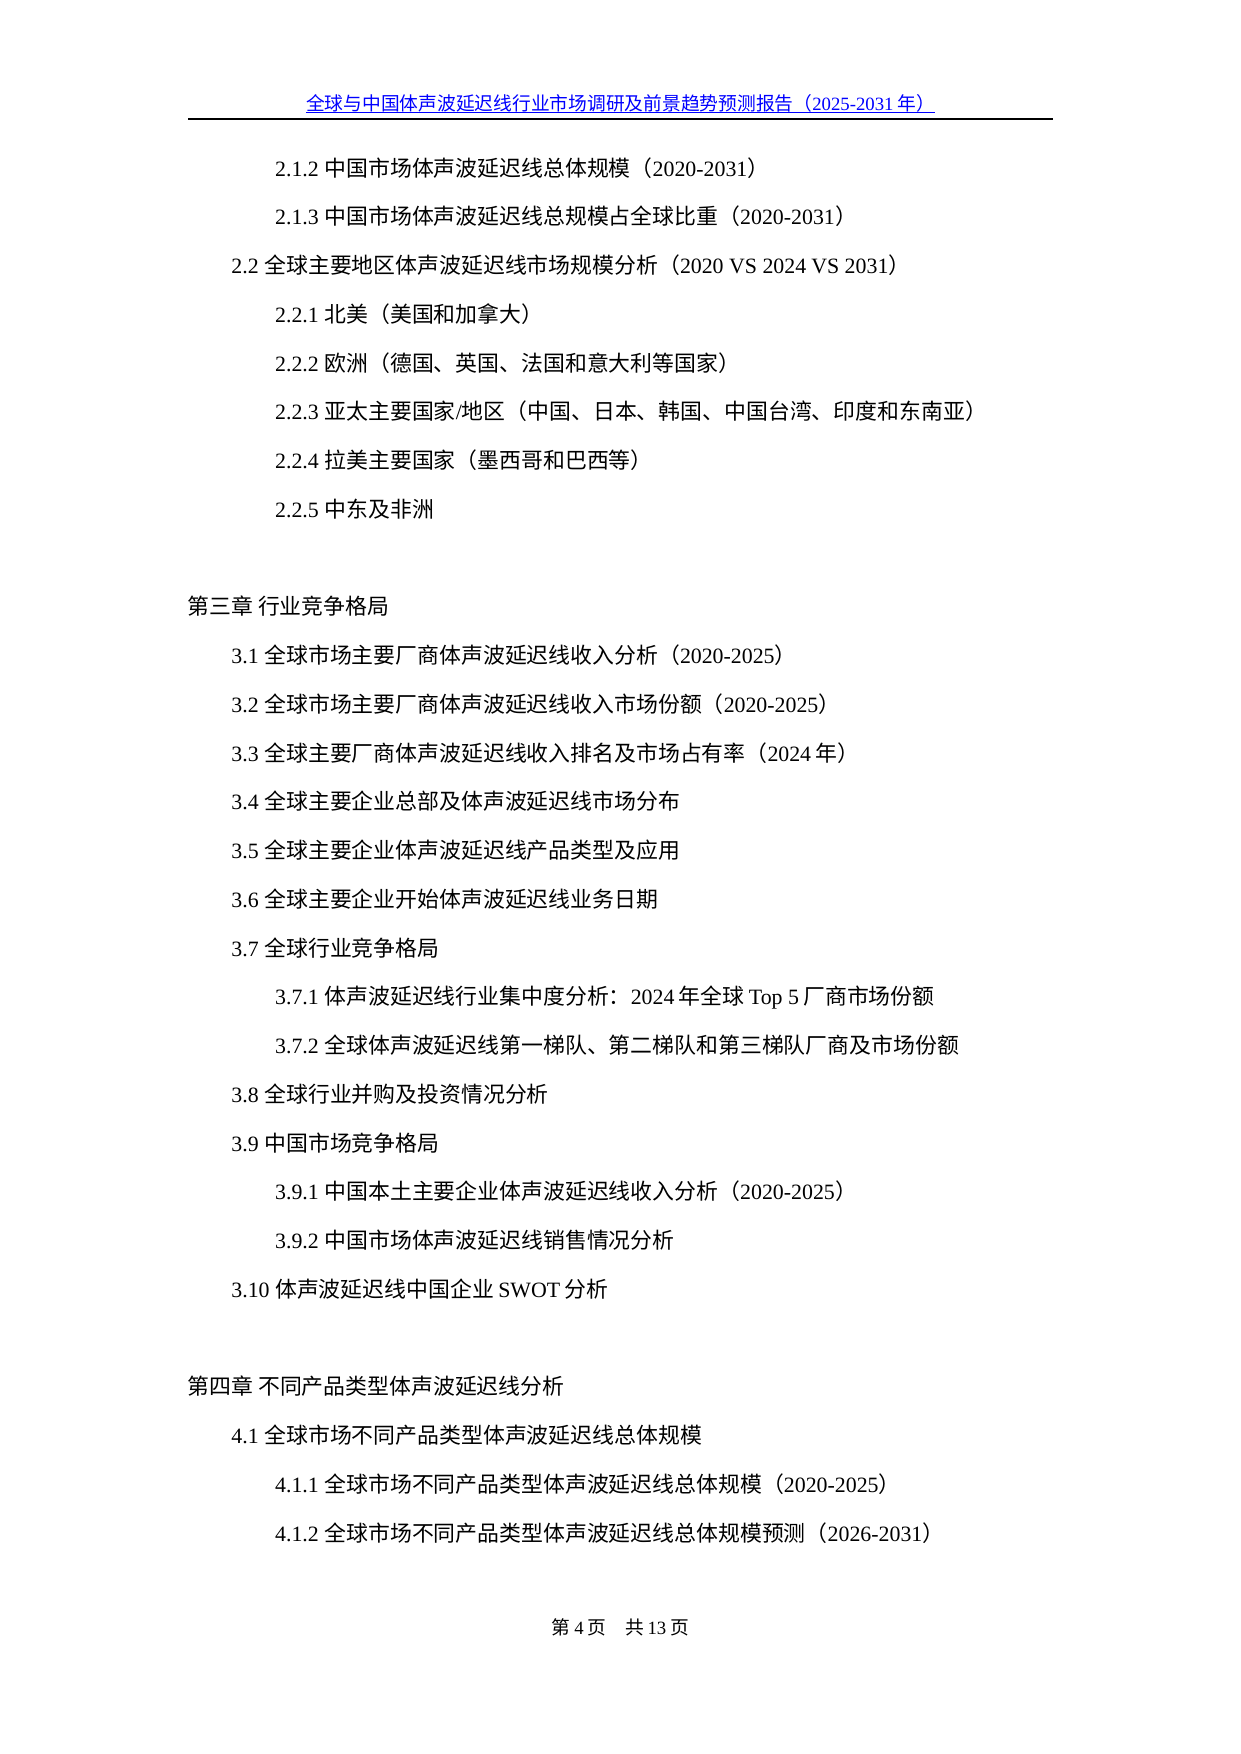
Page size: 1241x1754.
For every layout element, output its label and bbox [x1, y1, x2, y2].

text [187, 150, 1053, 1548]
